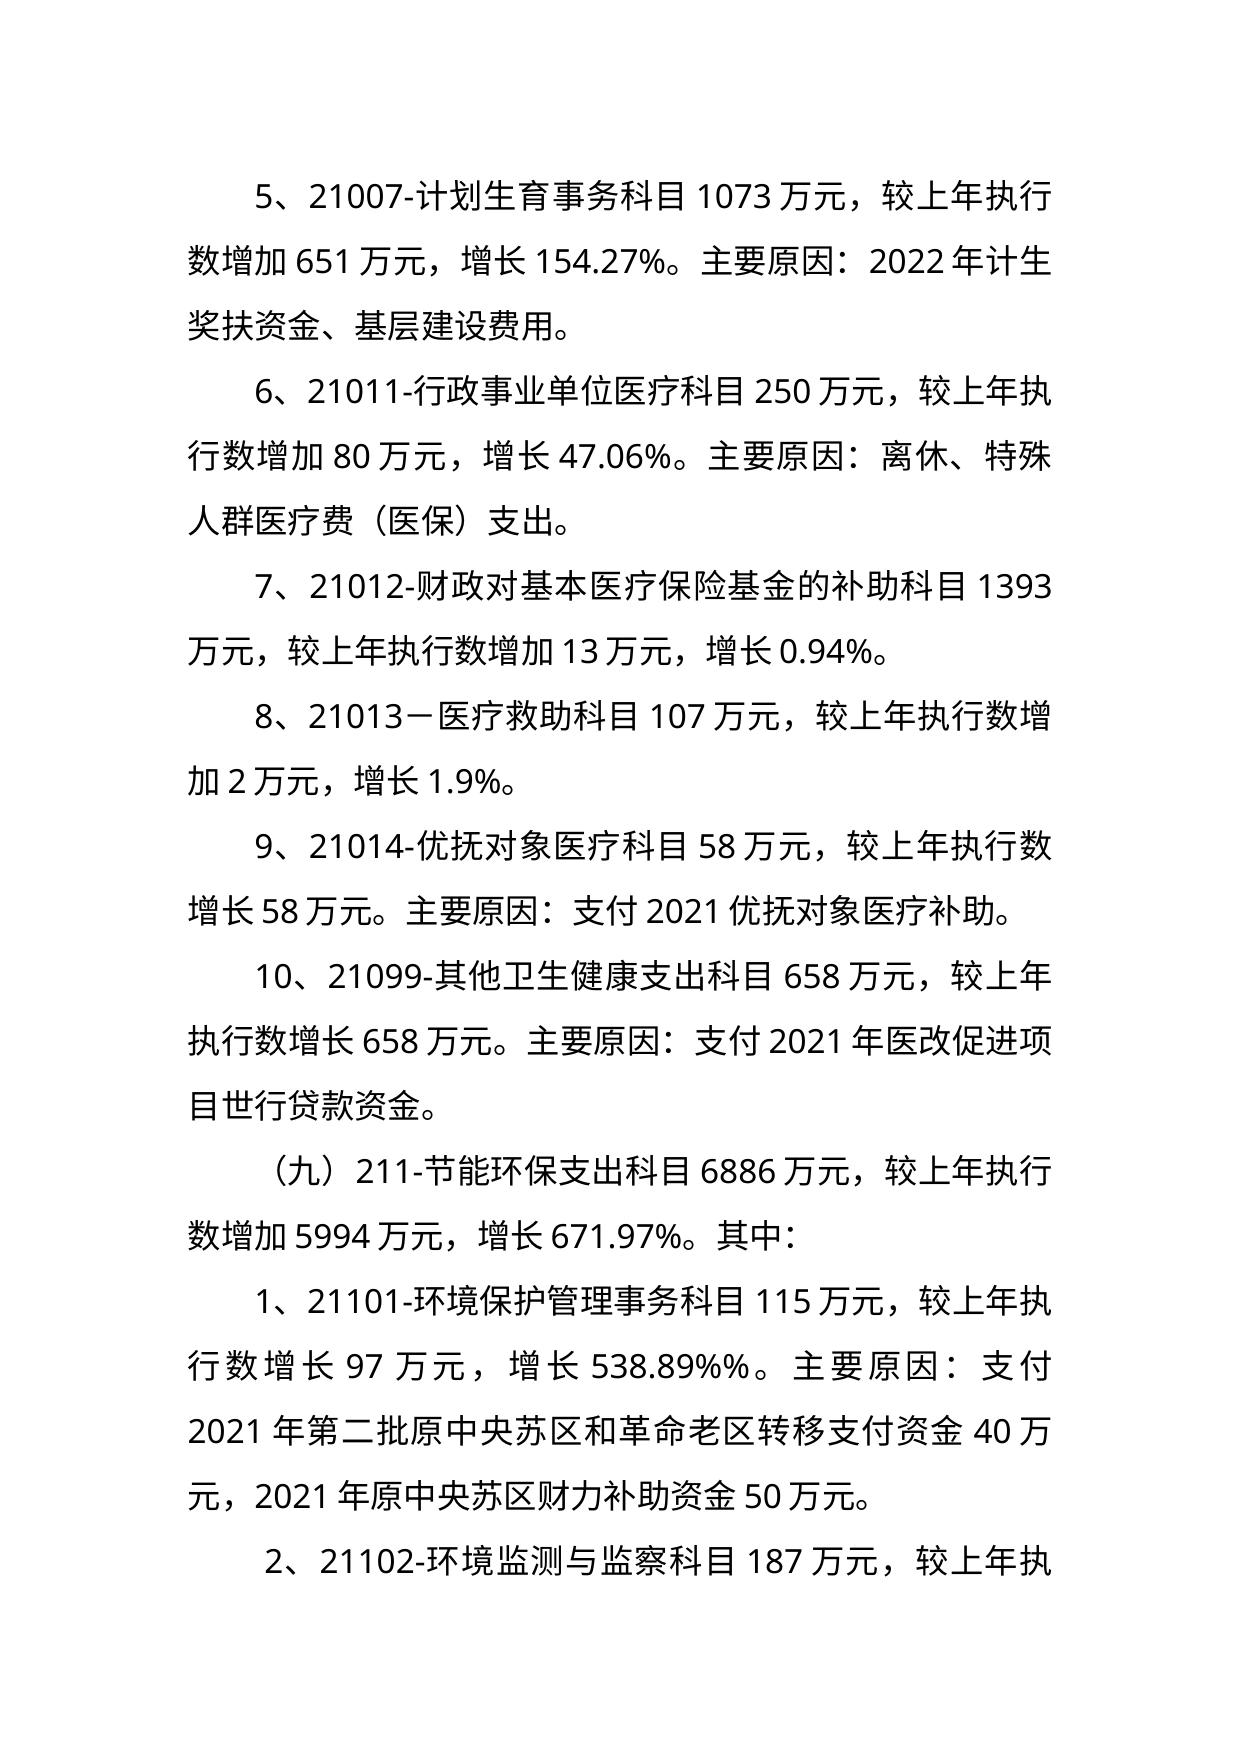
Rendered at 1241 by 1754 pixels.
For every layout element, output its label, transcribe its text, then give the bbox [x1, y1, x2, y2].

text 6、21011-行政事业单位医疗科目250万元，较上年执行数增加80万元，增长47.06%。主要原因：离休、特殊人群医疗费（医保）支出。 [187, 357, 1053, 552]
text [187, 1527, 1053, 1592]
text 5、21007-计划生育事务科目1073万元，较上年执行数增加651万元，增长154.27%。主要原因：2022年计生奖扶资金、基层建设费用。 [187, 162, 1053, 357]
text 1、21101-环境保护管理事务科目115万元，较上年执行数增长97万元，增长538.89%%。主要原因：支付2021年第二批原中央苏区和革命老区转移支付资金40万元，2021年原中央苏区财力补助资金50万元。 [187, 1267, 1053, 1527]
text 7、21012-财政对基本医疗保险基金的补助科目1393万元，较上年执行数增加13万元，增长0.94%。 [187, 552, 1053, 682]
text 10、21099-其他卫生健康支出科目658万元，较上年执行数增长658万元。主要原因：支付2021年医改促进项目世行贷款资金。 [187, 942, 1053, 1137]
text 8、21013－医疗救助科目107万元，较上年执行数增加2万元，增长1.9%。 [187, 682, 1053, 812]
text （九）211-节能环保支出科目6886万元，较上年执行数增加5994万元，增长671.97%。其中： [187, 1137, 1053, 1267]
text 9、21014-优抚对象医疗科目58万元，较上年执行数增长58万元。主要原因：支付2021优抚对象医疗补助。 [187, 812, 1053, 942]
